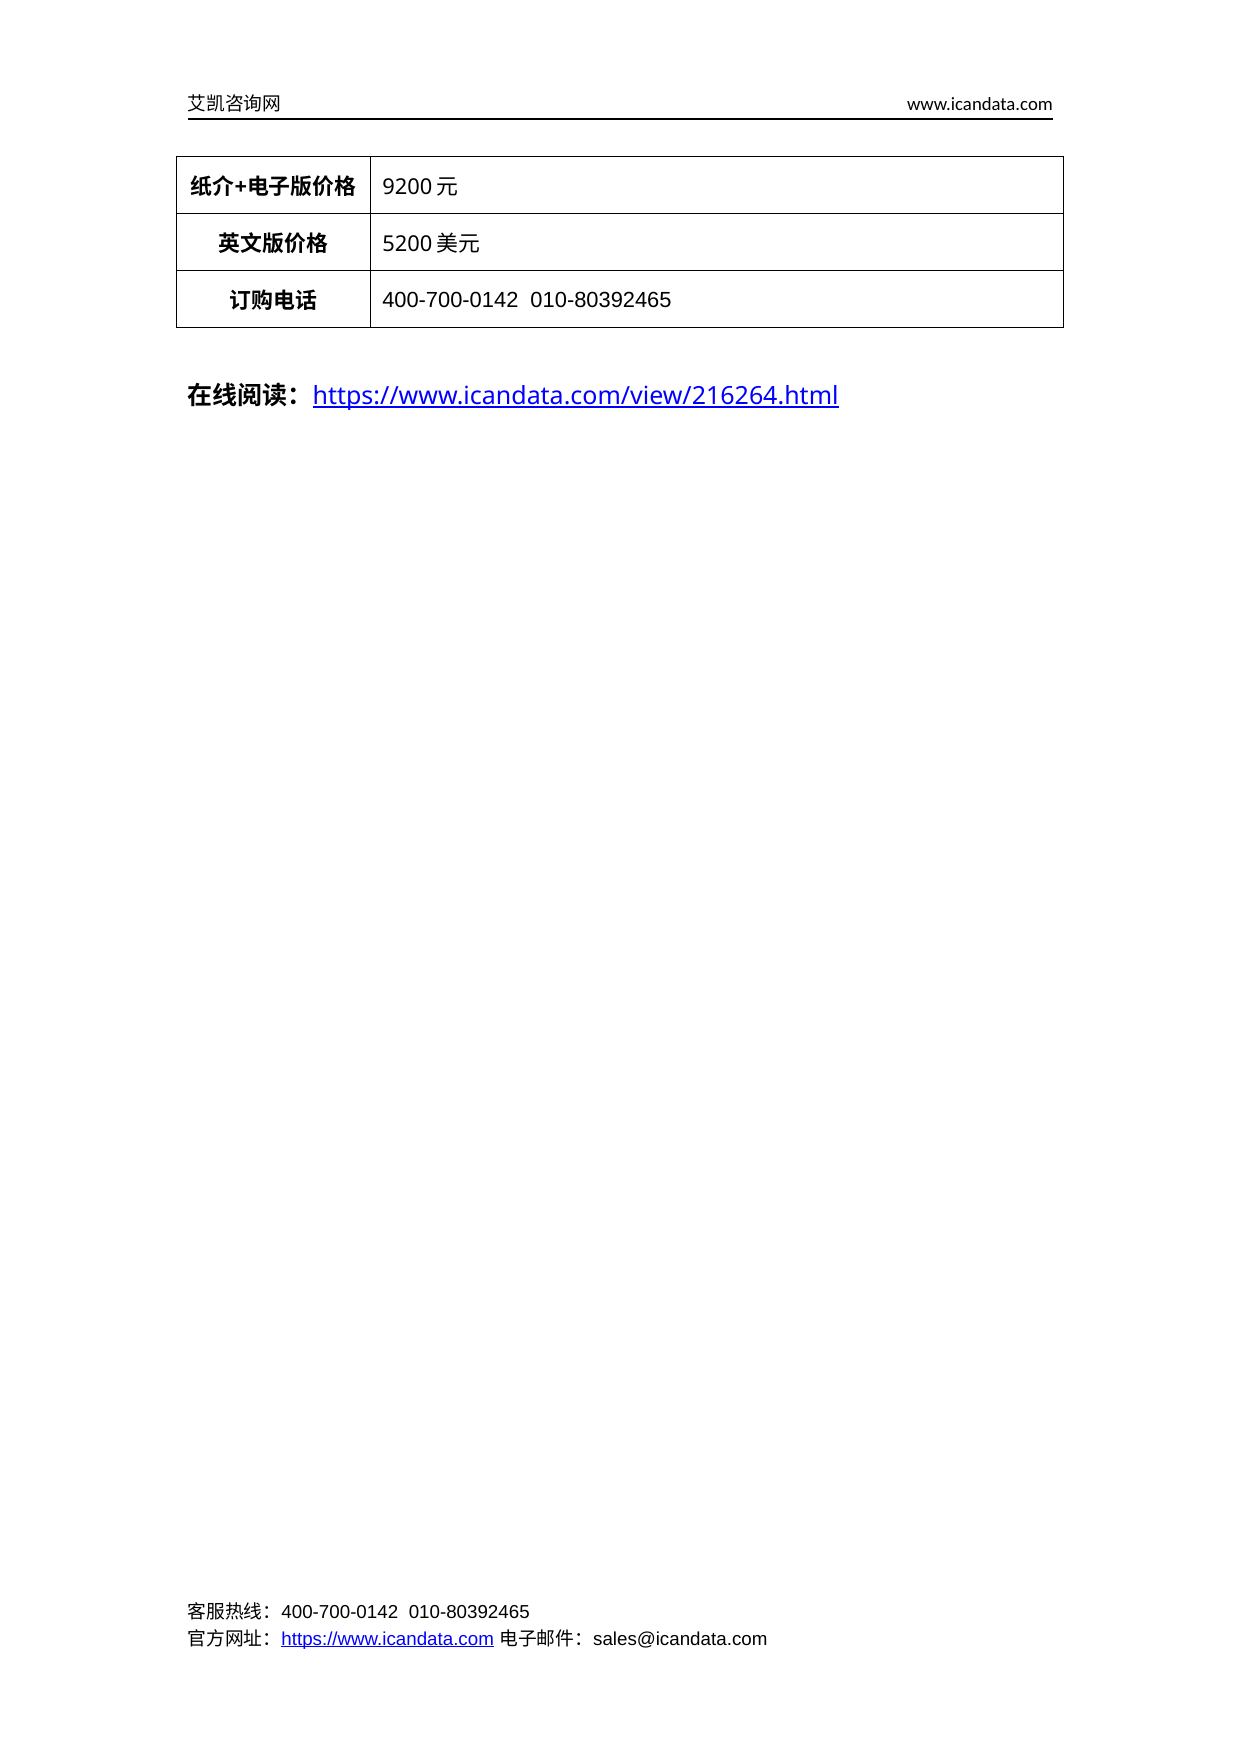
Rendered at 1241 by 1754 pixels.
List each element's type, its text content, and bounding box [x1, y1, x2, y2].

table_cell 订购电话 [177, 271, 370, 327]
table_cell 5200美元 [371, 214, 1063, 270]
table_cell 400-700-0142 010-80392465 [371, 271, 1063, 327]
text 在线阅读：https://www.icandata.com/view/216264.html [187, 361, 1053, 426]
table_cell 纸介+电子版价格 [177, 157, 370, 213]
table_cell 英文版价格 [177, 214, 370, 270]
table_cell 9200元 [371, 157, 1063, 213]
